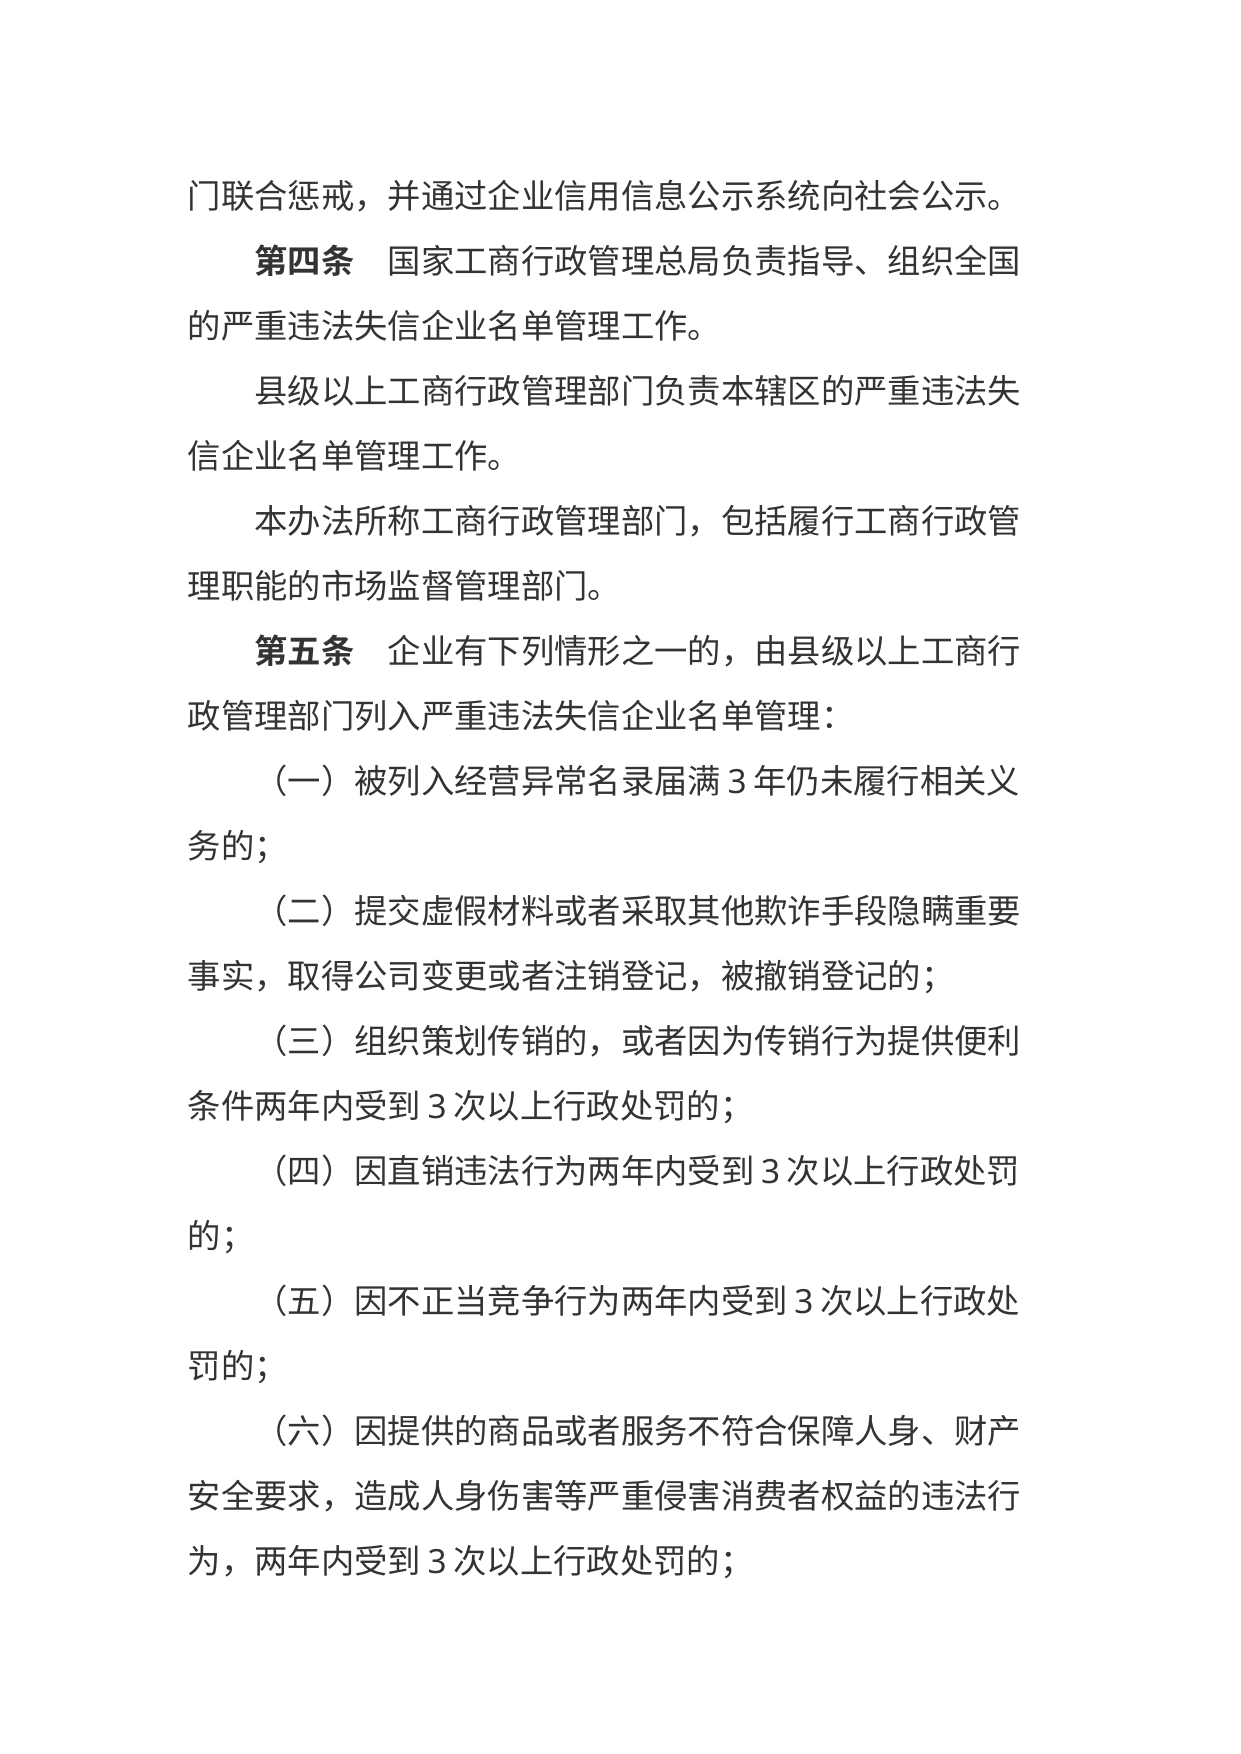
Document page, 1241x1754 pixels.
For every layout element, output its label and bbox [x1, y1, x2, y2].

text [187, 162, 1053, 1592]
